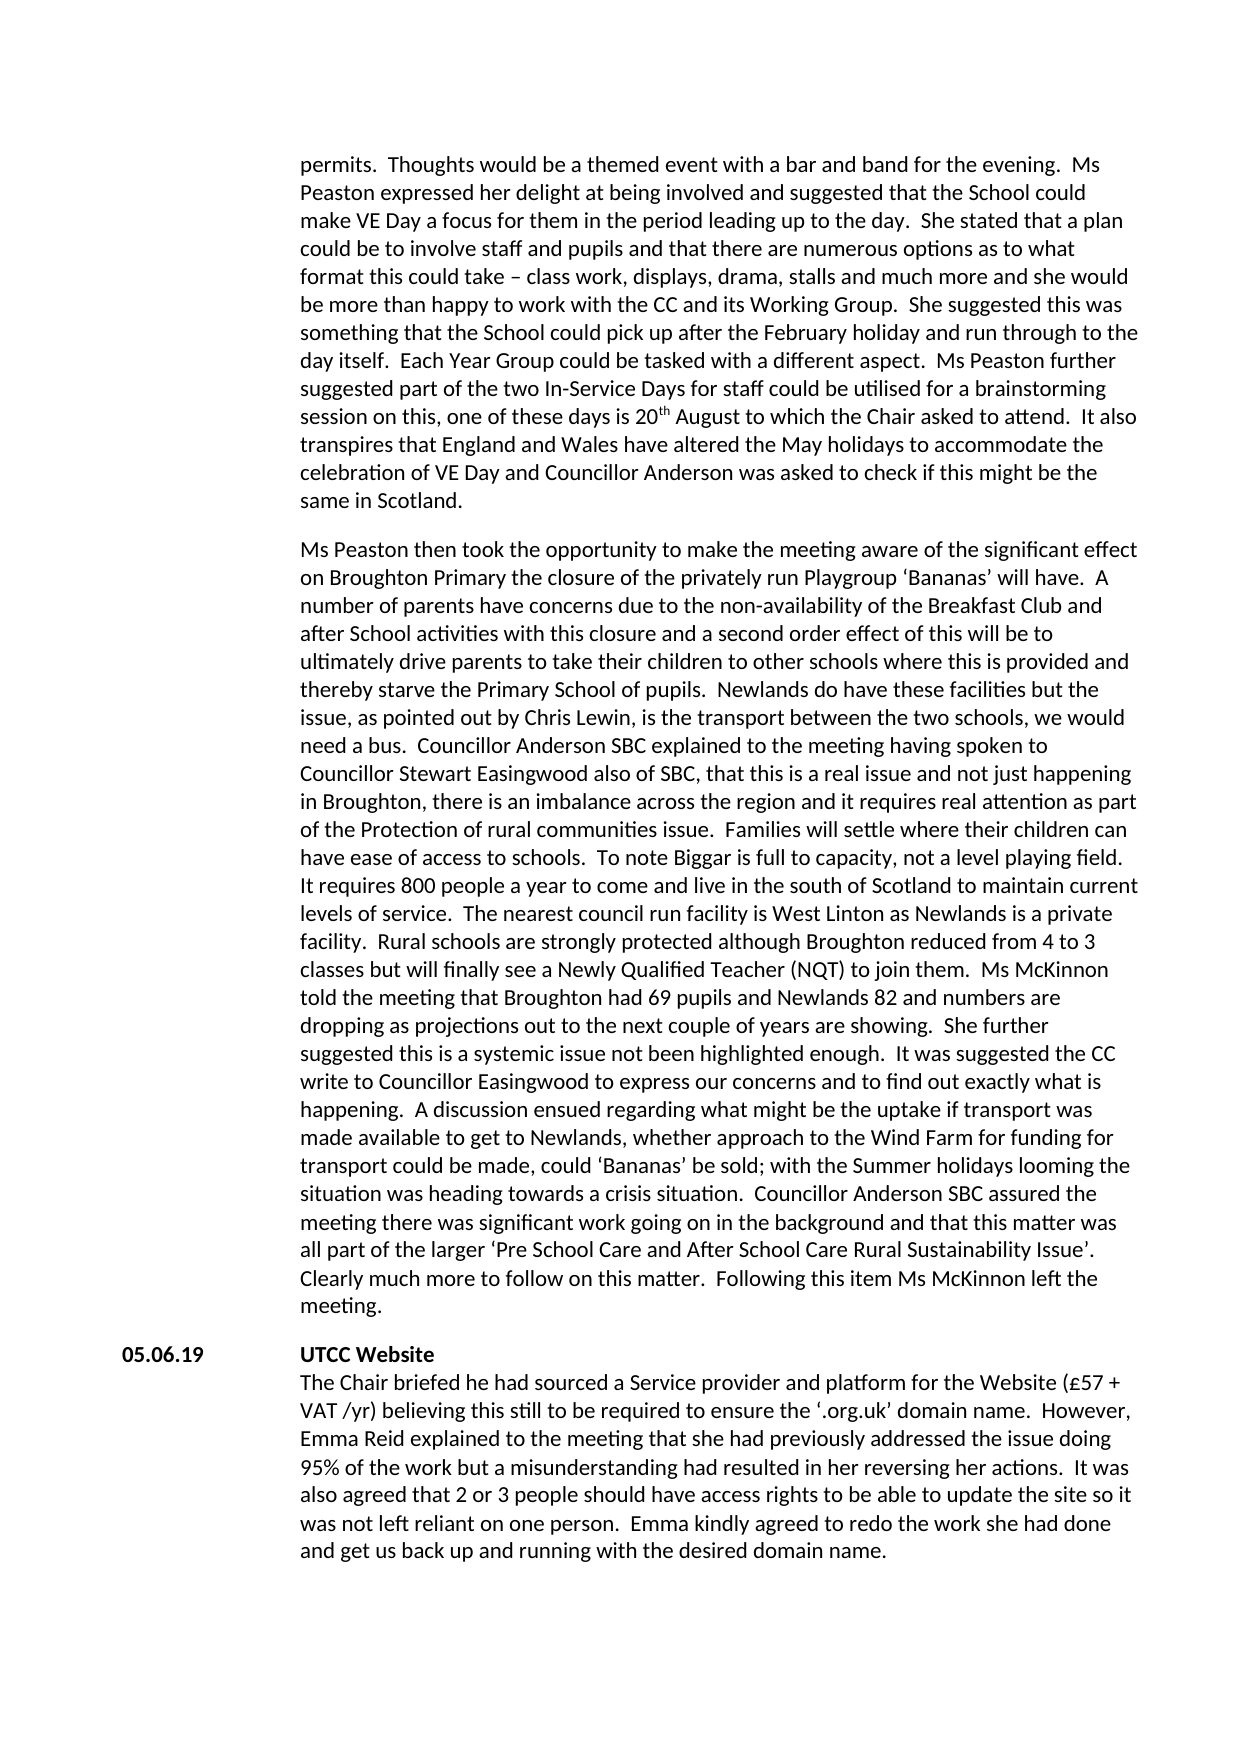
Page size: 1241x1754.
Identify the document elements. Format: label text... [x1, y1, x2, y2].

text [122, 150, 1144, 514]
text The Chair briefed he had sourced a Service provider and platform for the Website (£57 + VAT /yr) believing this still to be required to ensure the ‘.org.uk’ domain name. However, Emma Reid explained to the meeting that she had previously addressed the issue doing 95% of the work but a misunderstanding had resulted in her reversing her actions. It was also agreed that 2 or 3 people should have access rights to be able to update the site so it was not left reliant on one person. Emma kindly agreed to redo the work she had done and get us back up and running with the desired domain name. [122, 1368, 1144, 1565]
text 05.06.19 UTCC Website [122, 1341, 1144, 1368]
text Ms Peaston then took the opportunity to make the meeting aware of the significant effect on Broughton Primary the closure of the privately run Playgroup ‘Bananas’ will have. A number of parents have concerns due to the non-availability of the Breakfast Club and after School activities with this closure and a second order effect of this will be to ultimately drive parents to take their children to other schools where this is provided and thereby starve the Primary School of pupils. Newlands do have these facilities but the issue, as pointed out by Chris Lewin, is the transport between the two schools, we would need a bus. Councillor Anderson SBC explained to the meeting having spoken to Councillor Stewart Easingwood also of SBC, that this is a real issue and not just happening in Broughton, there is an imbalance across the region and it requires real attention as part of the Protection of rural communities issue. Families will settle where their children can have ease of access to schools. To note Biggar is full to capacity, not a level playing field. It requires 800 people a year to come and live in the south of Scotland to maintain current levels of service. The nearest council run facility is West Linton as Newlands is a private facility. Rural schools are strongly protected although Broughton reduced from 4 to 3 classes but will finally see a Newly Qualified Teacher (NQT) to join them. Ms McKinnon told the meeting that Broughton had 69 pupils and Newlands 82 and numbers are dropping as projections out to the next couple of years are showing. She further suggested this is a systemic issue not been highlighted enough. It was suggested the CC write to Councillor Easingwood to express our concerns and to find out exactly what is happening. A discussion ensued regarding what might be the uptake if transport was made available to get to Newlands, whether approach to the Wind Farm for funding for transport could be made, could ‘Bananas’ be sold; with the Summer holidays looming the situation was heading towards a crisis situation. Councillor Anderson SBC assured the meeting there was significant work going on in the background and that this matter was all part of the larger ‘Pre School Care and After School Care Rural Sustainability Issue’. Clearly much more to follow on this matter. Following this item Ms McKinnon left the meeting. [300, 535, 1144, 1320]
